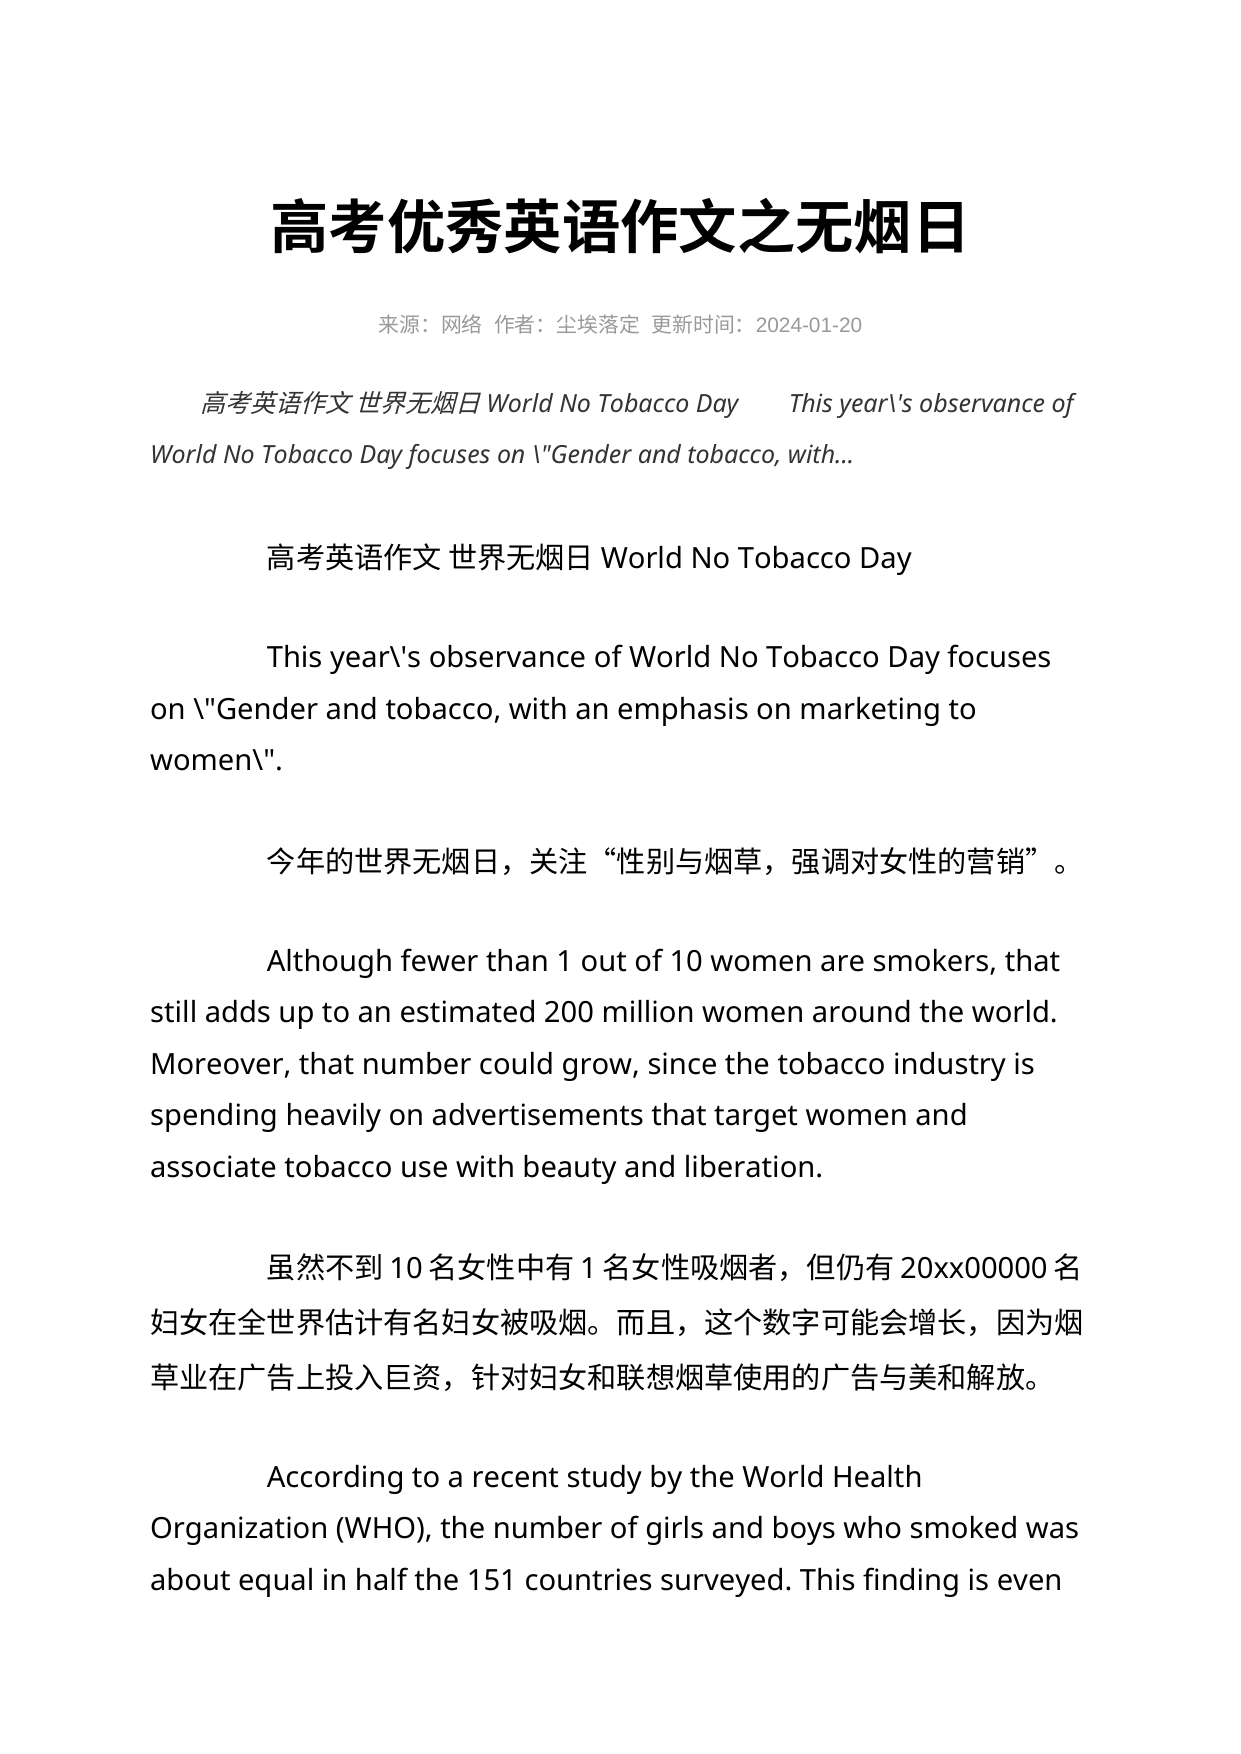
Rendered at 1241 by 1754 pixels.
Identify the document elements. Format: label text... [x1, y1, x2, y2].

text 来源：网络 作者：尘埃落定 更新时间：2024-01-20 [150, 313, 1090, 337]
text Although fewer than 1 out of 10 women are smokers, that still adds up to an estimated 200 million women around the world. Moreover, that number could grow, since the tobacco industry is spending heavily on advertisements that target women and associate tobacco use with beauty and liberation. [150, 940, 1090, 1186]
text 虽然不到10名女性中有1名女性吸烟者，但仍有20xx00000名妇女在全世界估计有名妇女被吸烟。而且，这个数字可能会增长，因为烟草业在广告上投入巨资，针对妇女和联想烟草使用的广告与美和解放。 [150, 1244, 1090, 1397]
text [150, 1456, 1090, 1599]
text 高考英语作文 世界无烟日 World No Tobacco Day [150, 534, 1090, 577]
text This year\'s observance of World No Tobacco Day focuses on \"Gender and tobacco, with an emphasis on marketing to women\". [150, 637, 1090, 779]
text 高考英语作文 世界无烟日 World No Tobacco Day This year\'s observance of World No Tobacco Day focuses on \"Gender and tobacco, with... [150, 383, 1090, 471]
subtitle 高考优秀英语作文之无烟日 [150, 181, 1090, 266]
text 今年的世界无烟日，关注“性别与烟草，强调对女性的营销”。 [150, 838, 1090, 880]
